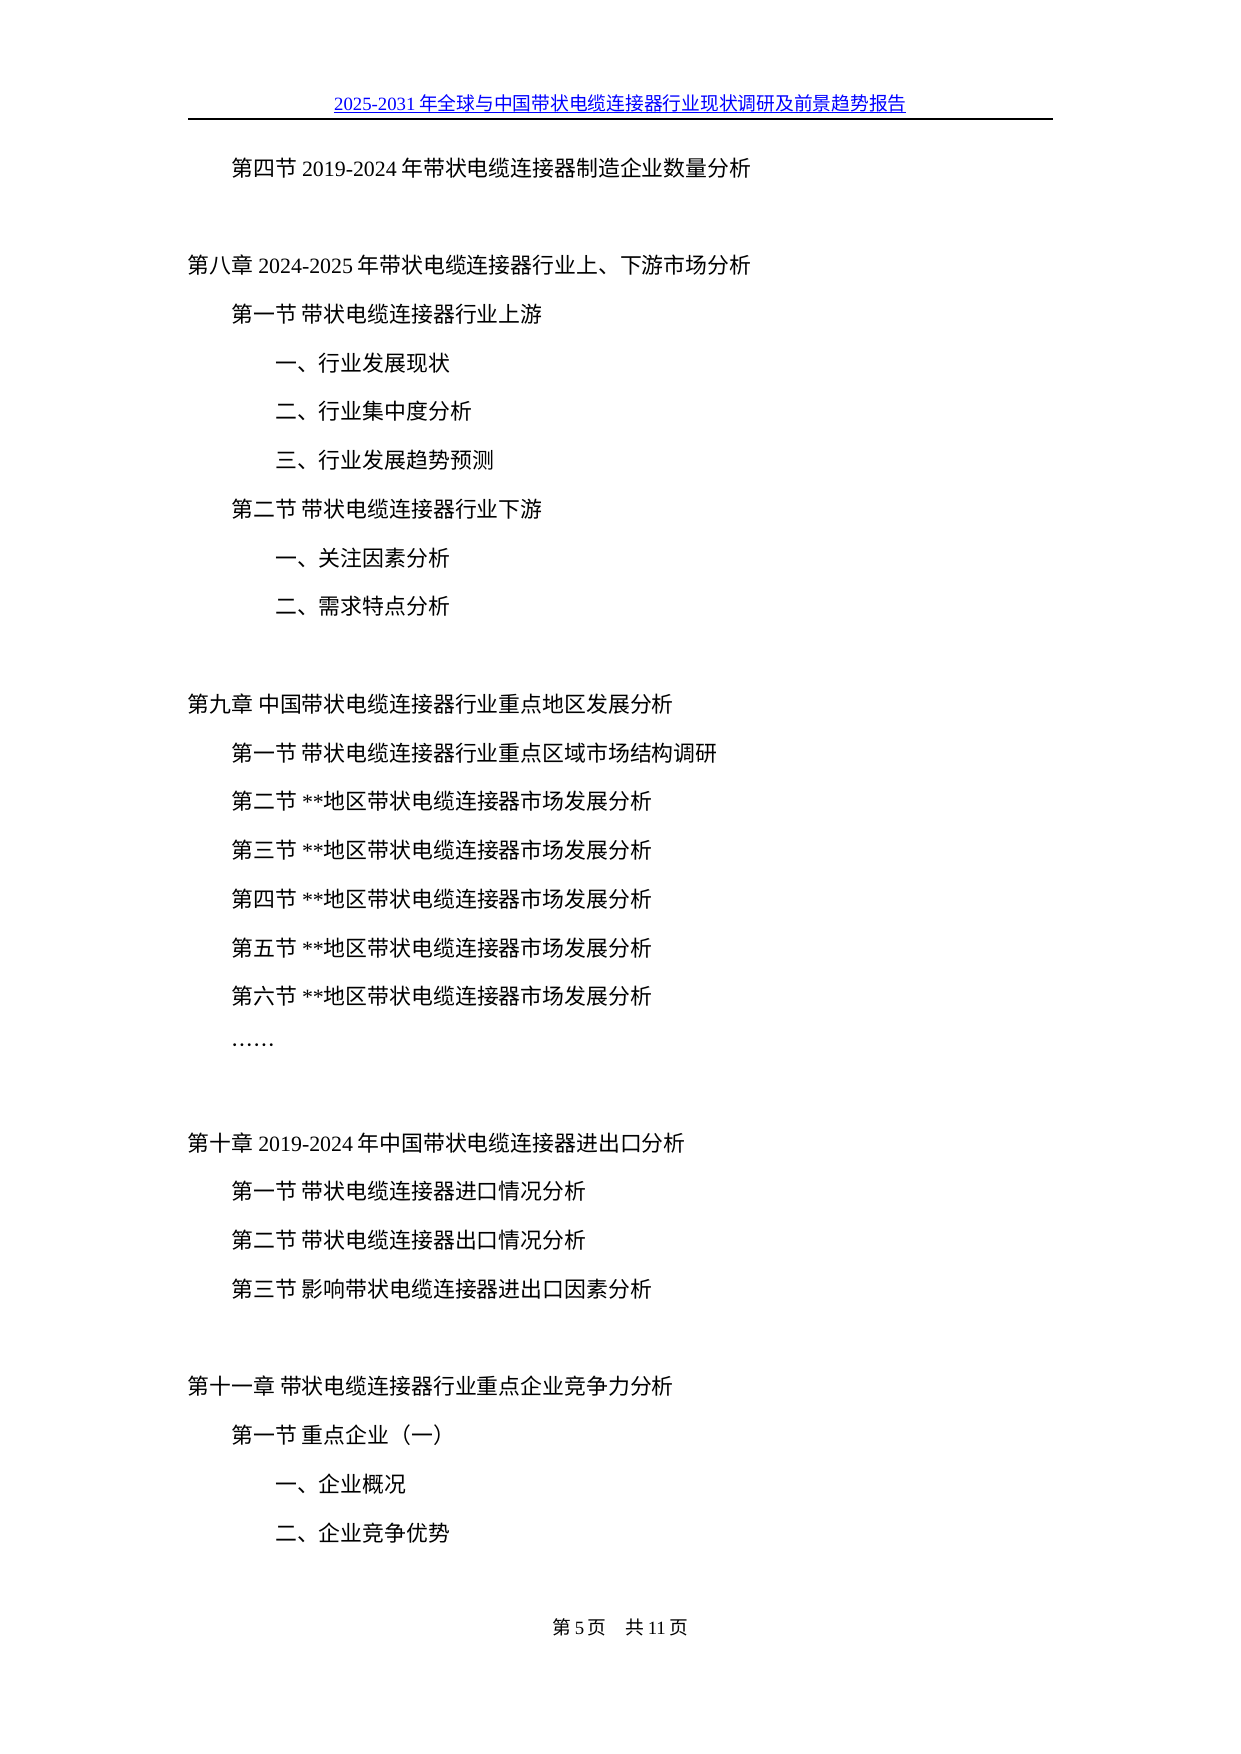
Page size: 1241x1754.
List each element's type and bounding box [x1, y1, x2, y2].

text [187, 150, 1053, 1548]
